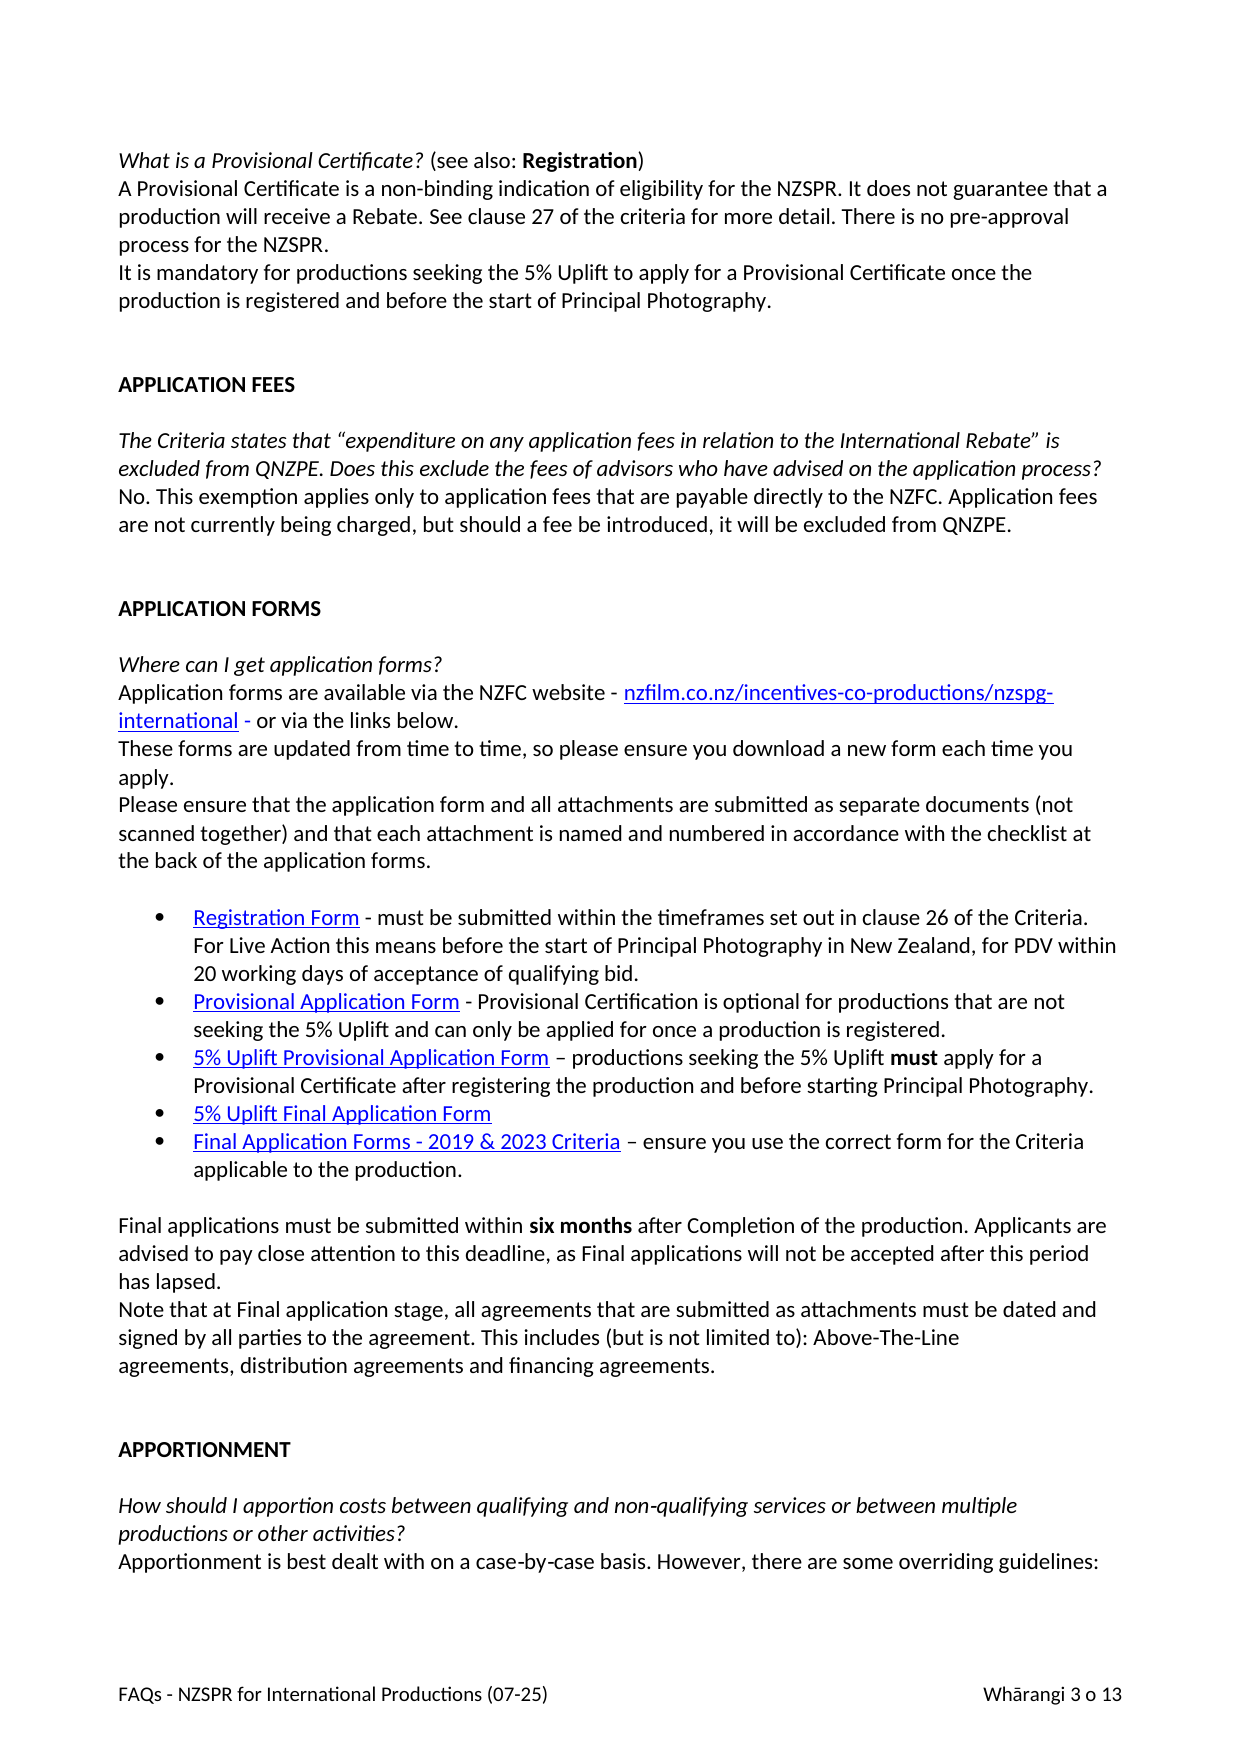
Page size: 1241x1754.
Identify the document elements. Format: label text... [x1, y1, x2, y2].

text APPORTIONMENT [118, 1435, 1122, 1463]
text These forms are updated from time to time, so please ensure you download a new form each time you apply. [118, 734, 1108, 791]
text Final applications must be submitted within six months after Completion of the production. Applicants are advised to pay close attention to this deadline, as Final applications will not be accepted after this period has lapsed. [118, 1211, 1122, 1295]
text What is a Provisional Certificate? (see also: Registration) [118, 146, 1122, 174]
list Provisional Application Form - Provisional Certification is optional for productions that are not seeking the 5% Uplift and can only be applied for once a production is registered. [156, 987, 1122, 1043]
text APPLICATION FEES [118, 370, 1122, 398]
text How should I apportion costs between qualifying and non‐qualifying services or between multiple productions or other activities? [118, 1491, 1122, 1547]
text APPLICATION FORMS [118, 594, 1122, 622]
list Registration Form - must be submitted within the timeframes set out in clause 26 of the Criteria. For Live Action this means before the start of Principal Photography in New Zealand, for PDV within 20 working days of acceptance of qualifying bid. [156, 903, 1122, 987]
list 5% Uplift Final Application Form [156, 1099, 1122, 1127]
text Note that at Final application stage, all agreements that are submitted as attachments must be dated and signed by all parties to the agreement. This includes (but is not limited to): Above-The-Line [118, 1295, 1122, 1351]
text Where can I get application forms? [118, 651, 1122, 678]
text Application forms are available via the NZFC website - nzfilm.co.nz/incentives-co-productions/nzspg-international - or via the links below. [118, 678, 1122, 734]
list Final Application Forms - 2019 & 2023 Criteria – ensure you use the correct form for the Criteria applicable to the production. [156, 1127, 1122, 1183]
text Apportionment is best dealt with on a case‐by‐case basis. However, there are some overriding guidelines: [118, 1547, 1122, 1575]
list 5% Uplift Provisional Application Form – productions seeking the 5% Uplift must apply for a Provisional Certificate after registering the production and before starting Principal Photography. [156, 1043, 1122, 1099]
text Please ensure that the application form and all attachments are submitted as separate documents (not scanned together) and that each attachment is named and numbered in accordance with the checklist at the back of the application forms. [118, 791, 1108, 875]
text The Criteria states that “expenditure on any application fees in relation to the International Rebate” is excluded from QNZPE. Does this exclude the fees of advisors who have advised on the application process? [118, 426, 1122, 482]
text No. This exemption applies only to application fees that are payable directly to the NZFC. Application fees are not currently being charged, but should a fee be introduced, it will be excluded from QNZPE. [118, 482, 1122, 538]
text A Provisional Certificate is a non-binding indication of eligibility for the NZSPR. It does not guarantee that a production will receive a Rebate. See clause 27 of the criteria for more detail. There is no pre-approval process for the NZSPR. [118, 174, 1122, 258]
text agreements, distribution agreements and financing agreements. [118, 1351, 1122, 1379]
text It is mandatory for productions seeking the 5% Uplift to apply for a Provisional Certificate once the production is registered and before the start of Principal Photography. [118, 258, 1122, 314]
